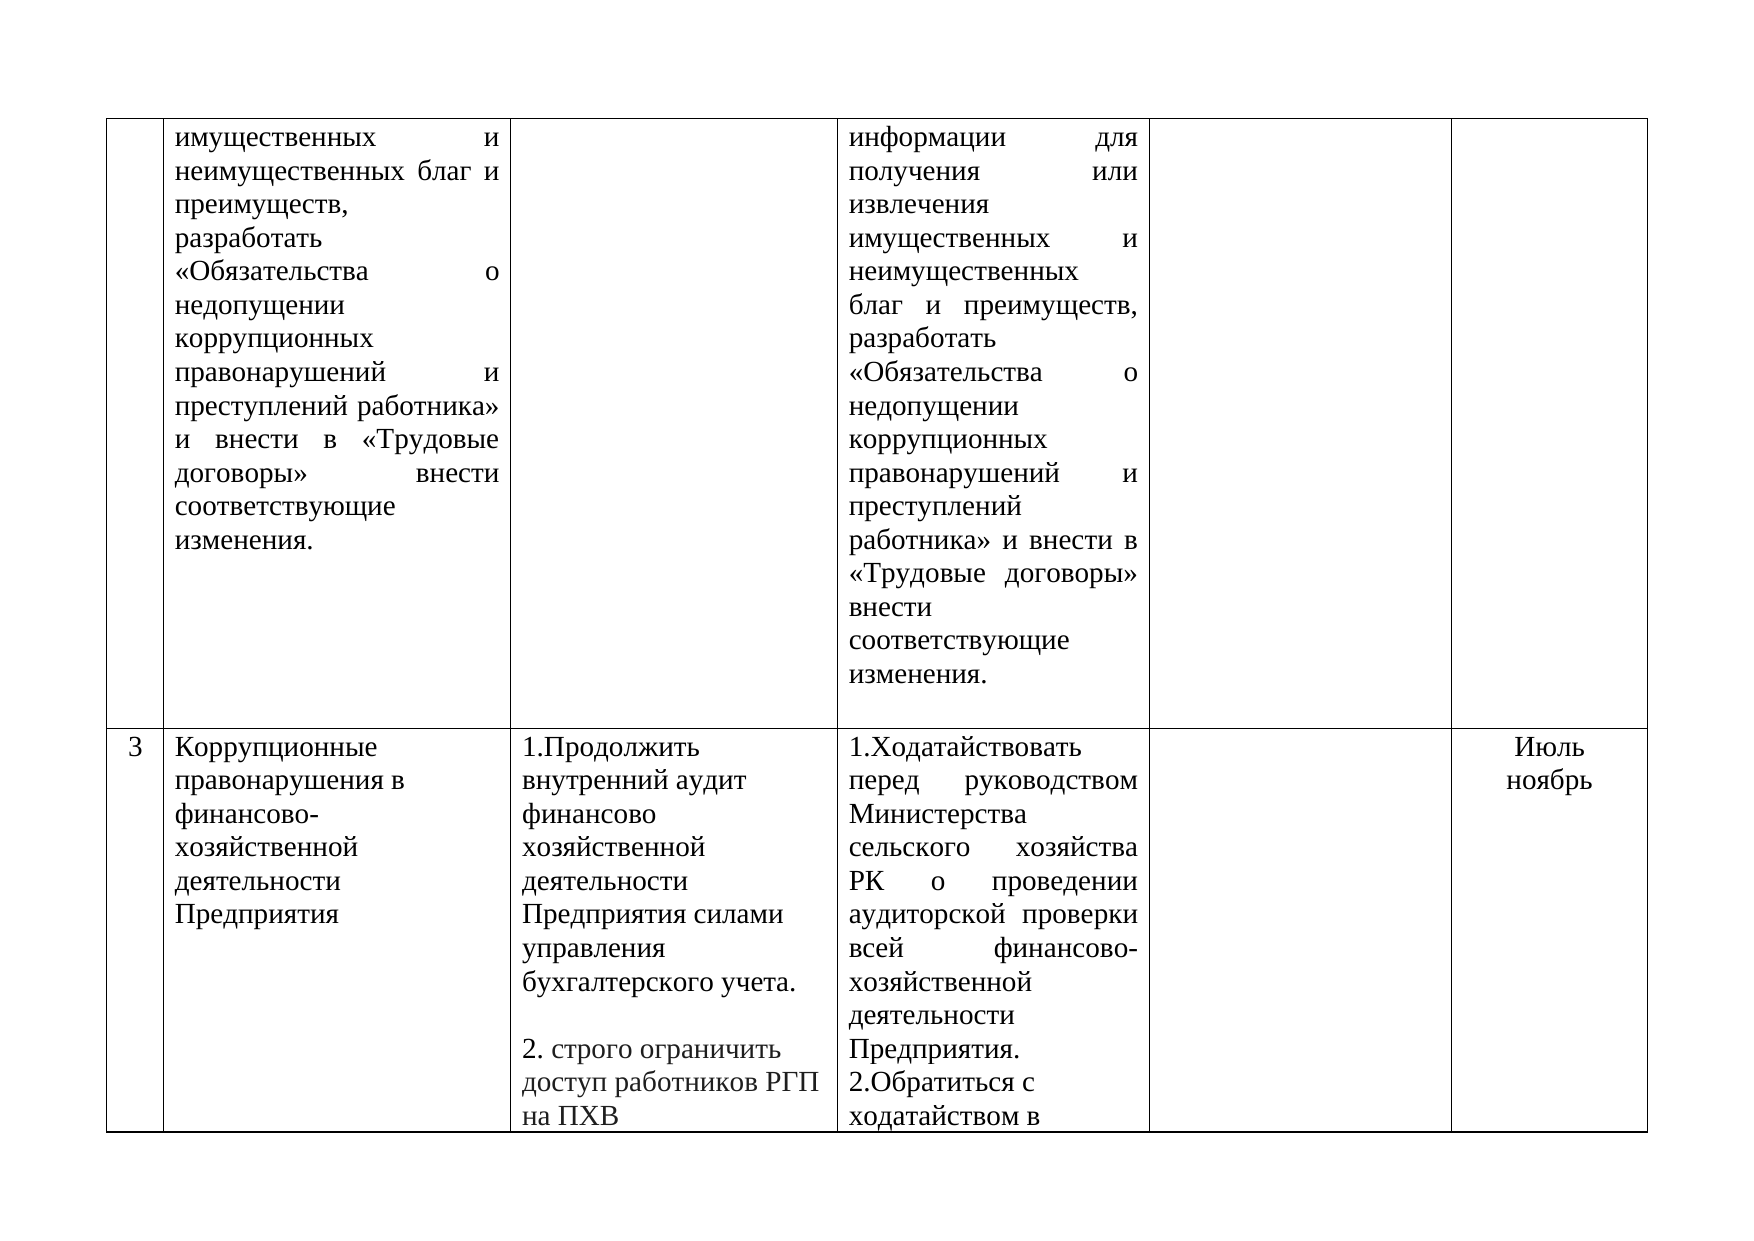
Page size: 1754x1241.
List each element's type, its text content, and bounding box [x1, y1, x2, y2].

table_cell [511, 119, 837, 728]
table_cell [1150, 119, 1451, 728]
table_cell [1452, 729, 1647, 1131]
table_cell [1150, 729, 1451, 1131]
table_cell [511, 729, 837, 1131]
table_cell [164, 729, 510, 1131]
table_cell 2 [107, 119, 163, 728]
table_cell 3 [107, 729, 163, 1131]
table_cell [838, 119, 1149, 728]
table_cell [838, 729, 1149, 1131]
table_cell [1452, 119, 1647, 728]
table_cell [164, 119, 510, 728]
